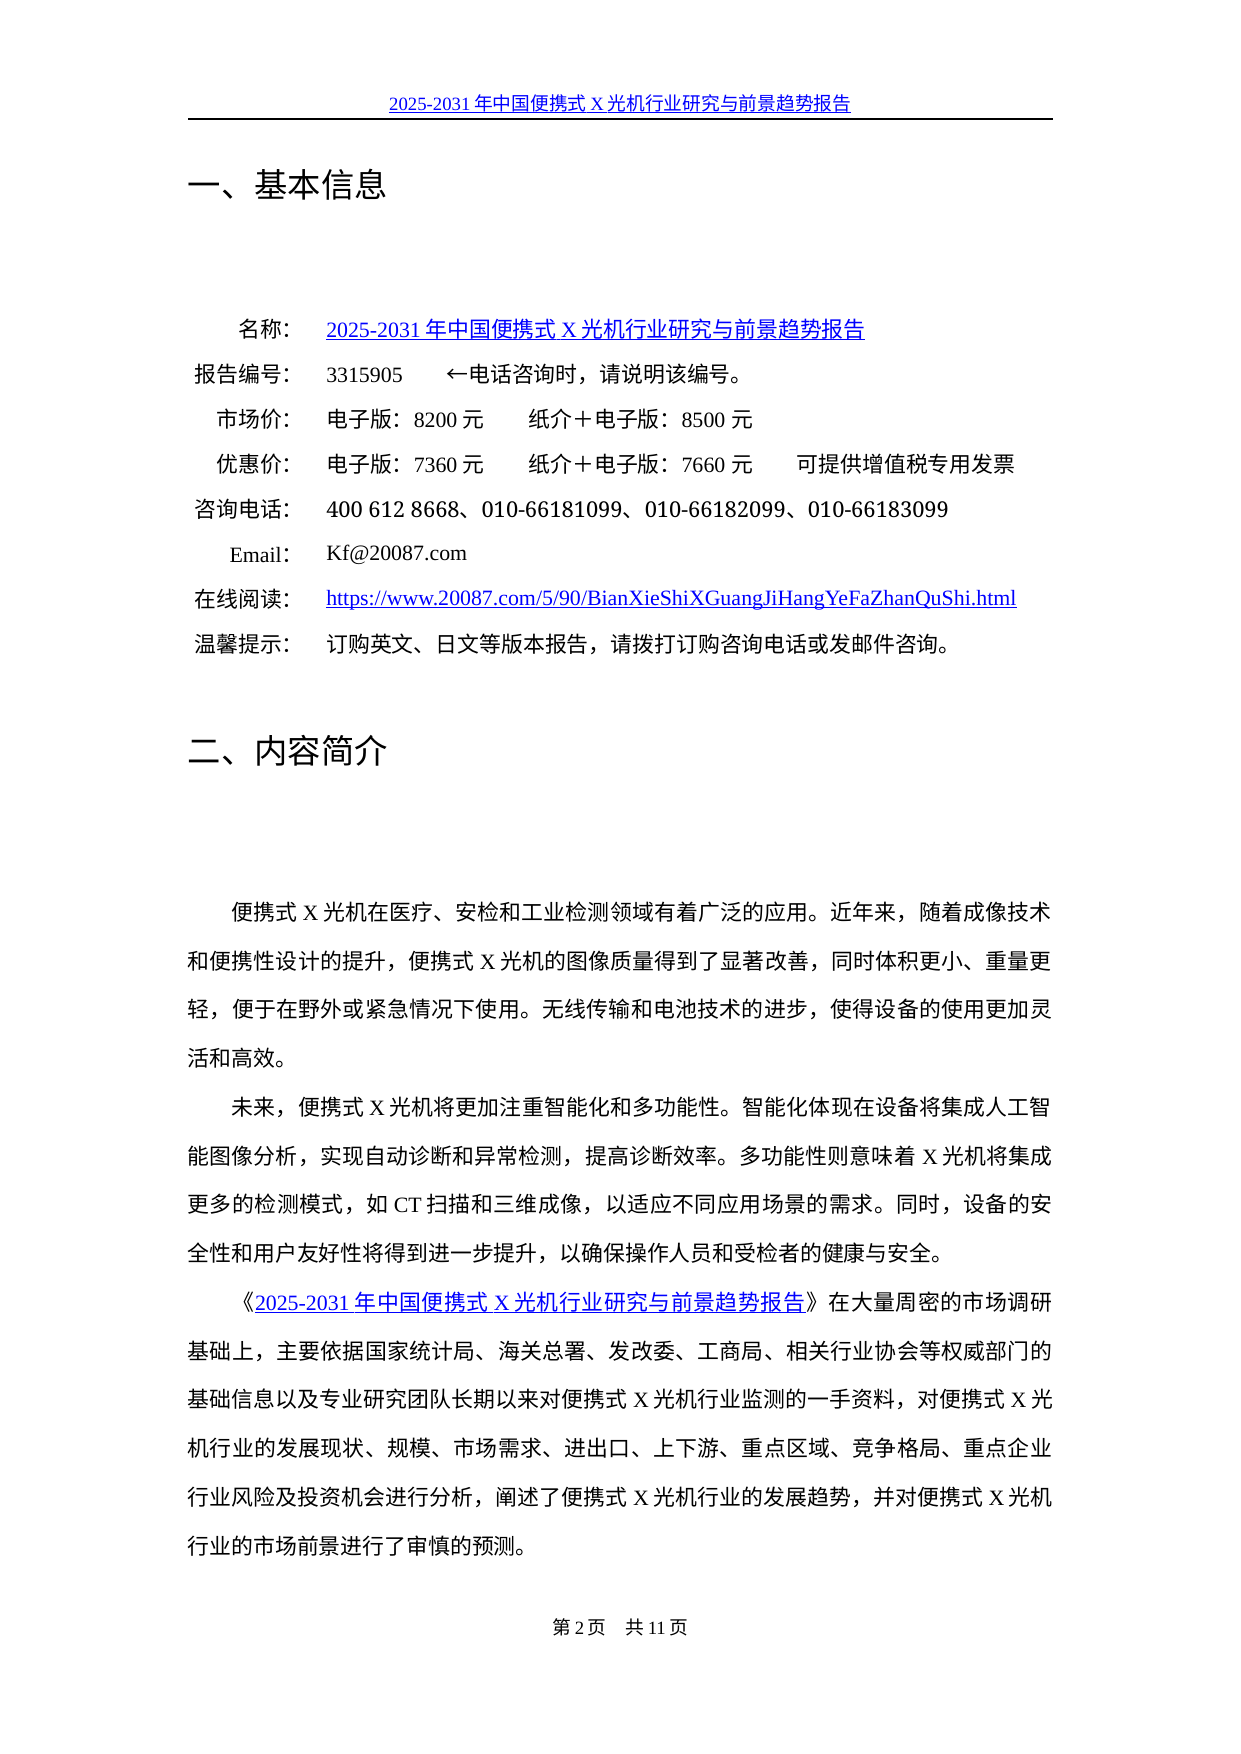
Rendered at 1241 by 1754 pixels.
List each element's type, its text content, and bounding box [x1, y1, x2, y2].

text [187, 894, 1053, 1561]
table_cell [315, 582, 1073, 627]
title 二、内容简介 [187, 717, 1053, 782]
table_cell 咨询电话： [167, 492, 315, 537]
table_header 名称： [167, 312, 315, 357]
table_cell 3315905 ←电话咨询时，请说明该编号。 [315, 357, 1073, 402]
table_cell 温馨提示： [167, 627, 315, 672]
table_cell 400 612 8668、010-66181099、010-66182099、010-66183099 [315, 492, 1073, 537]
table_cell 在线阅读： [167, 582, 315, 627]
table_header 2025-2031年中国便携式X光机行业研究与前景趋势报告 [315, 312, 1073, 357]
table_cell 电子版：7360 元 纸介＋电子版：7660 元 可提供增值税专用发票 [315, 447, 1073, 492]
table_cell 订购英文、日文等版本报告，请拨打订购咨询电话或发邮件咨询。 [315, 627, 1073, 672]
table_cell Kf@20087.com [315, 537, 1073, 582]
table_cell 市场价： [167, 402, 315, 447]
table_cell Email： [167, 537, 315, 582]
table_cell 优惠价： [167, 447, 315, 492]
table_cell 报告编号： [167, 357, 315, 402]
title 一、基本信息 [187, 150, 1053, 215]
table_cell 电子版：8200 元 纸介＋电子版：8500 元 [315, 402, 1073, 447]
